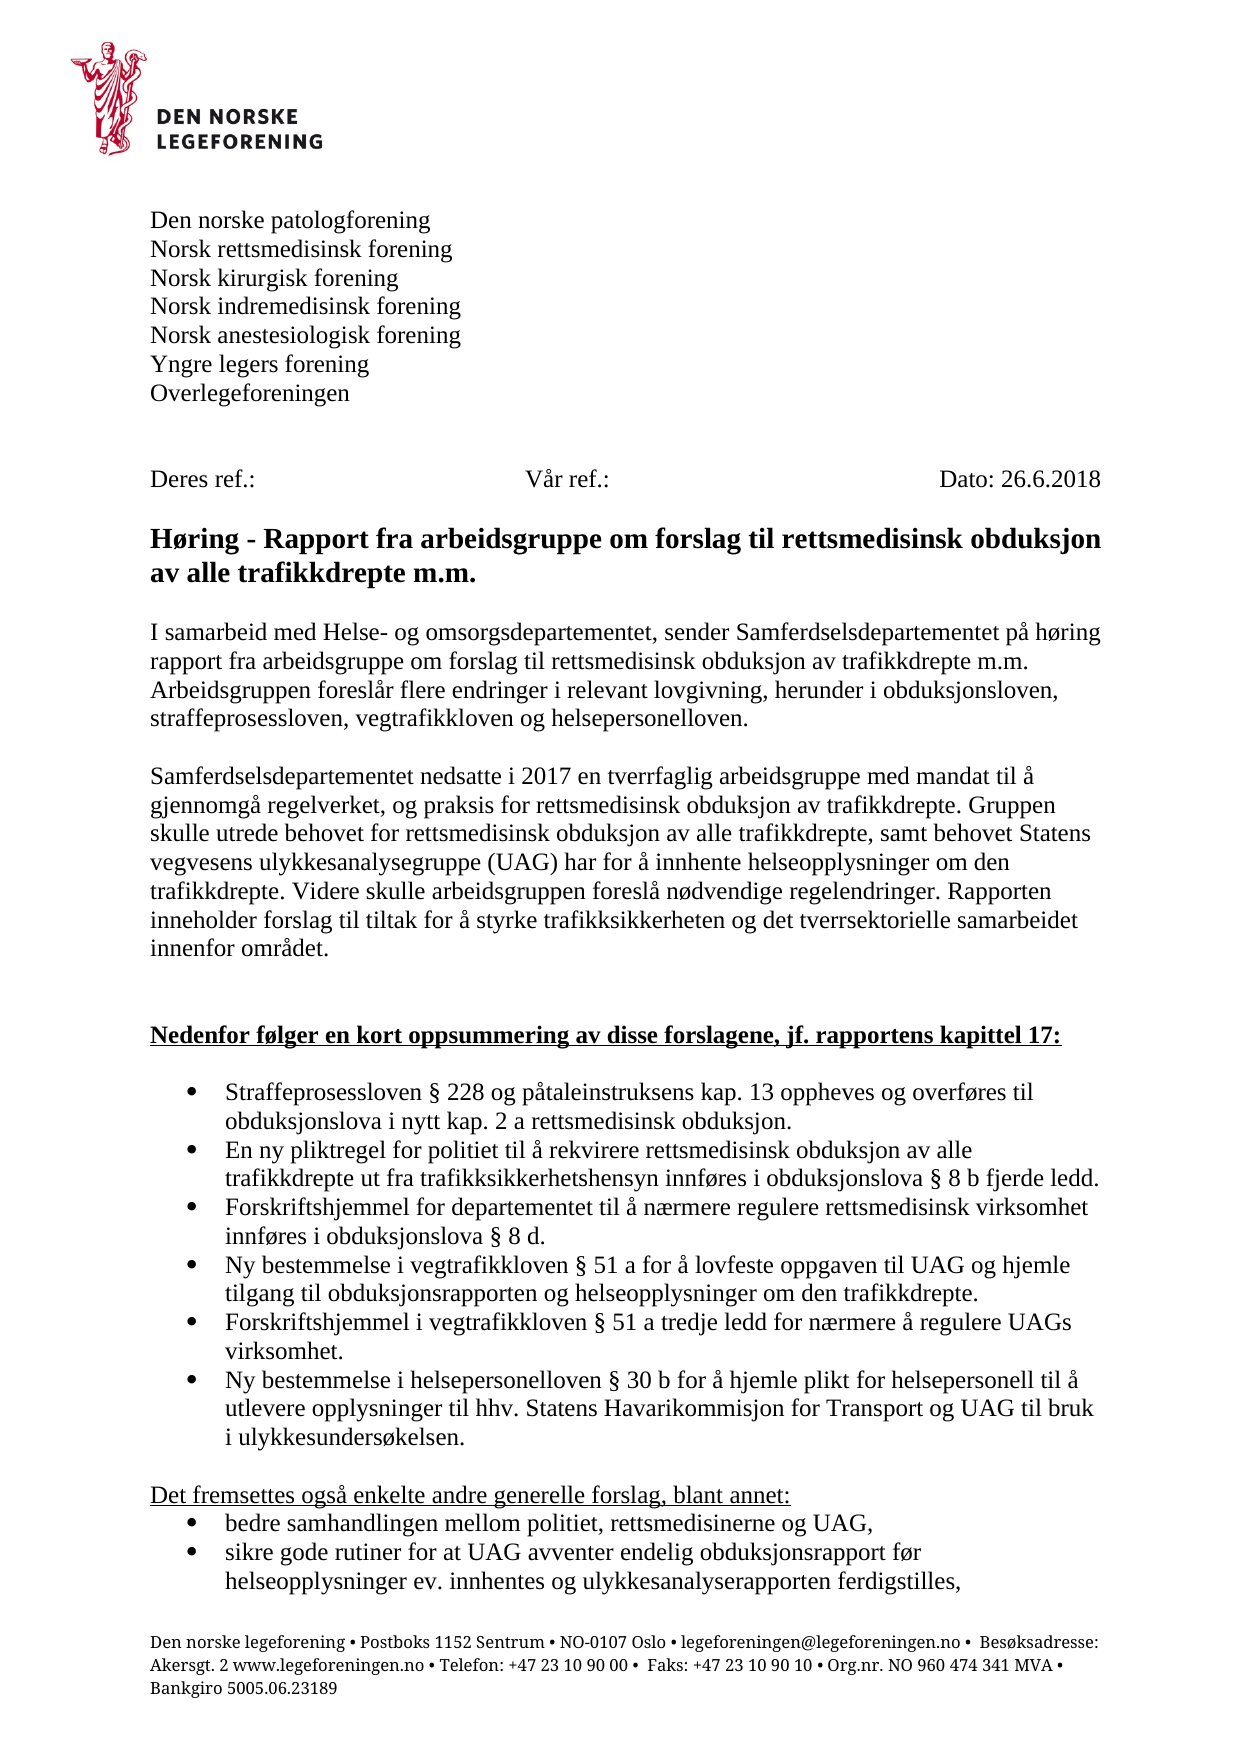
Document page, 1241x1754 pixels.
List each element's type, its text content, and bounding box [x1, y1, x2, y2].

text Norsk anestesiologisk forening [150, 320, 1104, 349]
text Norsk indremedisinsk forening [150, 291, 1104, 320]
text I samarbeid med Helse- og omsorgsdepartementet, sender Samferdselsdepartementet på høring rapport fra arbeidsgruppe om forslag til rettsmedisinsk obduksjon av trafikkdrepte m.m. Arbeidsgruppen foreslår flere endringer i relevant lovgivning, herunder i obduksjonsloven, straffeprosessloven, vegtrafikkloven og helsepersonelloven. [150, 617, 1104, 732]
text Det fremsettes også enkelte andre generelle forslag, blant annet: [150, 1480, 1104, 1508]
list sikre gode rutiner for at UAG avventer endelig obduksjonsrapport før helseopplysninger ev. innhentes og ulykkesanalyserapporten ferdigstilles, [187, 1537, 1104, 1595]
text Nedenfor følger en kort oppsummering av disse forslagene, jf. rapportens kapittel 17: [150, 1020, 1104, 1048]
list Forskriftshjemmel i vegtrafikkloven § 51 a tredje ledd for nærmere å regulere UAGs virksomhet. [187, 1307, 1104, 1365]
list Ny bestemmelse i helsepersonelloven § 30 b for å hjemle plikt for helsepersonell til å utlevere opplysninger til hhv. Statens Havarikommisjon for Transport og UAG til bruk i ulykkesundersøkelsen. [187, 1365, 1104, 1451]
text Norsk kirurgisk forening [150, 263, 1104, 291]
picture [56, 32, 328, 164]
text Høring - Rapport fra arbeidsgruppe om forslag til rettsmedisinsk obduksjon av alle trafikkdrepte m.m. [150, 521, 1104, 588]
list Forskriftshjemmel for departementet til å nærmere regulere rettsmedisinsk virksomhet innføres i obduksjonslova § 8 d. [187, 1192, 1104, 1250]
list bedre samhandlingen mellom politiet, rettsmedisinerne og UAG, [187, 1508, 1104, 1537]
text Samferdselsdepartementet nedsatte i 2017 en tverrfaglig arbeidsgruppe med mandat til å gjennomgå regelverket, og praksis for rettsmedisinsk obduksjon av trafikkdrepte. Gruppen skulle utrede behovet for rettsmedisinsk obduksjon av alle trafikkdrepte, samt behovet Statens vegvesens ulykkesanalysegruppe (UAG) har for å innhente helseopplysninger om den trafikkdrepte. Videre skulle arbeidsgruppen foreslå nødvendige regelendringer. Rapporten inneholder forslag til tiltak for å styrke trafikksikkerheten og det tverrsektorielle samarbeidet innenfor området. [150, 761, 1104, 962]
text Norsk rettsmedisinsk forening [150, 234, 1104, 263]
text Deres ref.: Vår ref.: Dato: 26.6.2018 [150, 464, 1104, 493]
text Yngre legers forening [150, 349, 1104, 378]
text Overlegeforeningen [150, 378, 1104, 406]
text Den norske patologforening [150, 205, 1104, 234]
list Ny bestemmelse i vegtrafikkloven § 51 a for å lovfeste oppgaven til UAG og hjemle tilgang til obduksjonsrapporten og helseopplysninger om den trafikkdrepte. [187, 1250, 1104, 1307]
list En ny pliktregel for politiet til å rekvirere rettsmedisinsk obduksjon av alle trafikkdrepte ut fra trafikksikkerhetshensyn innføres i obduksjonslova § 8 b fjerde ledd. [187, 1135, 1104, 1192]
list Straffeprosessloven § 228 og påtaleinstruksens kap. 13 oppheves og overføres til obduksjonslova i nytt kap. 2 a rettsmedisinsk obduksjon. [187, 1077, 1104, 1135]
